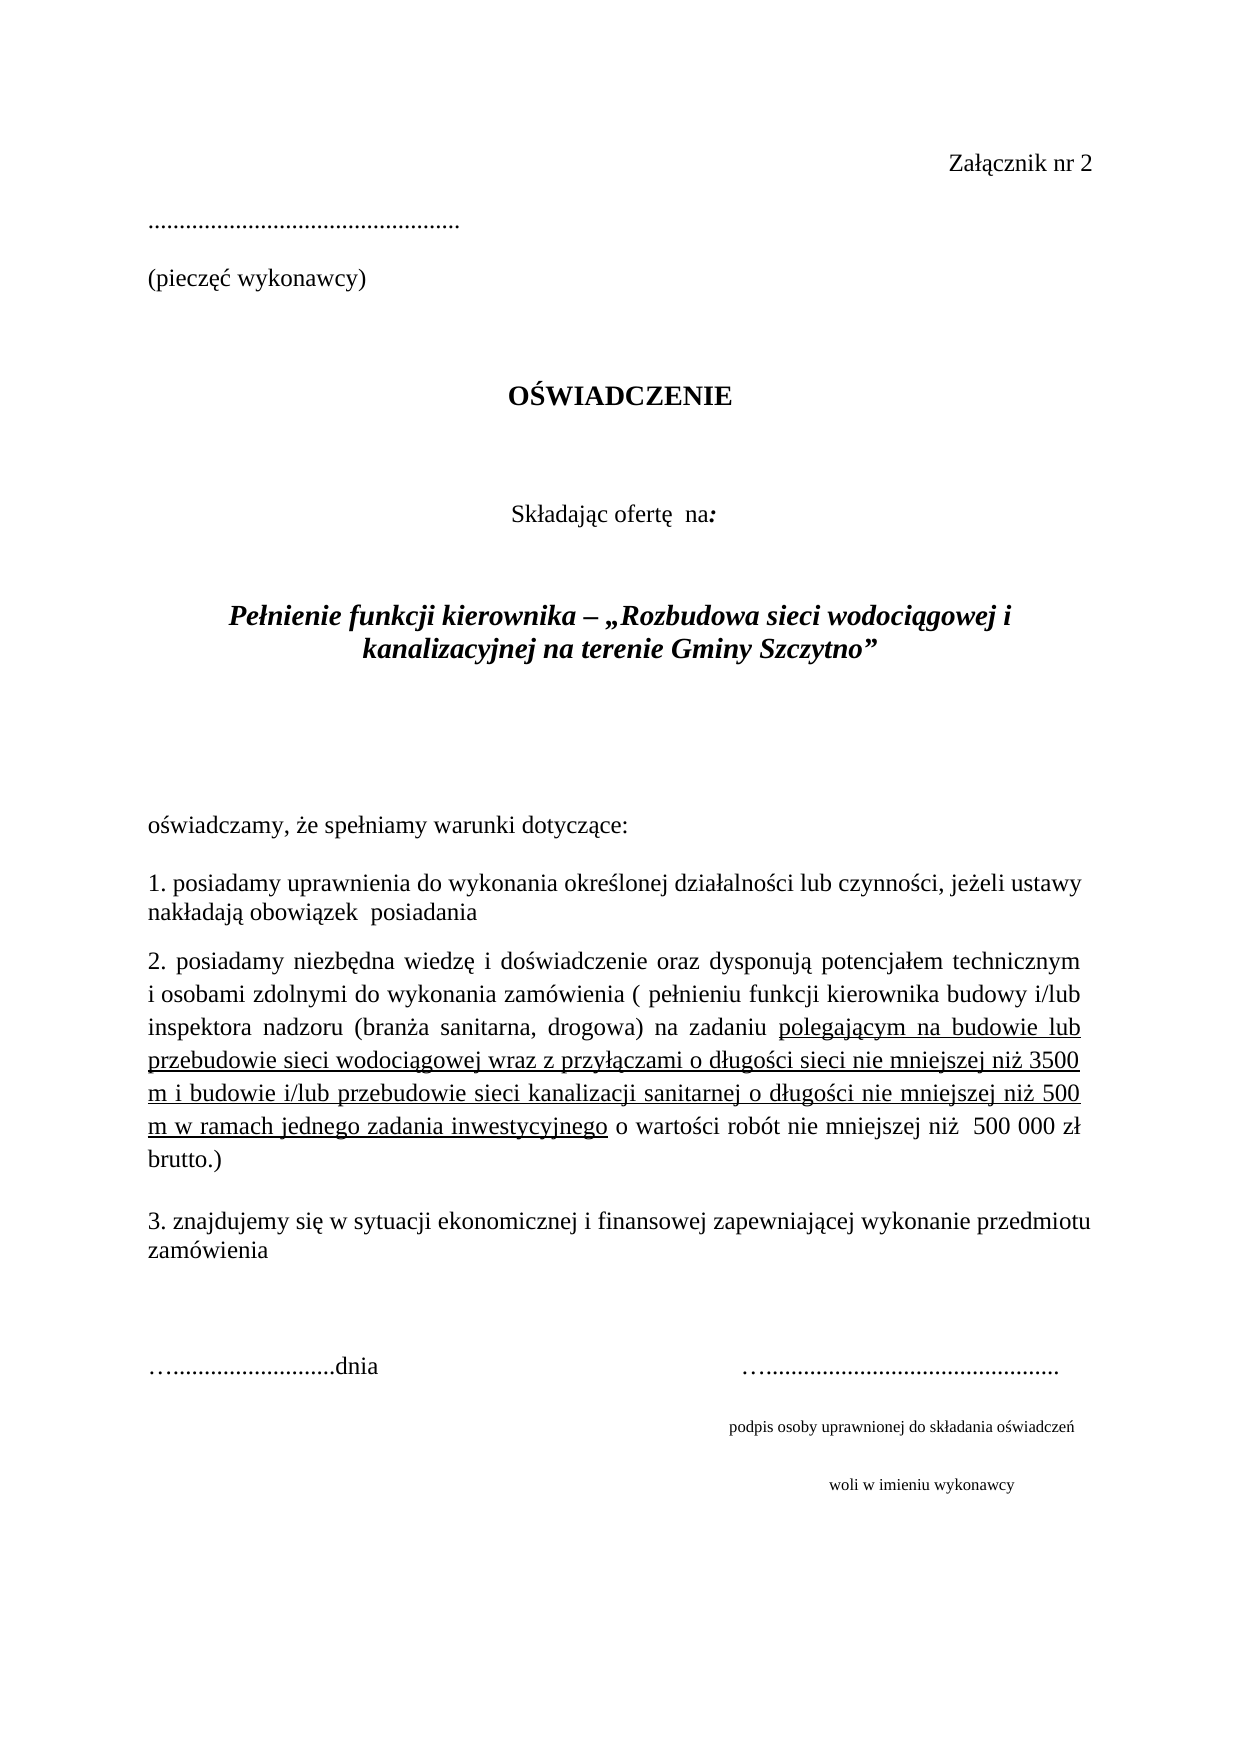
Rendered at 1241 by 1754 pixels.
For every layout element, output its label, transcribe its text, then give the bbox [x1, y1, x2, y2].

text podpis osoby uprawnionej do składania oświadczeń [148, 1409, 1093, 1438]
text …..........................dnia …............................................... [148, 1351, 1093, 1380]
text woli w imieniu wykonawcy [148, 1467, 1093, 1496]
text 2. posiadamy niezbędna wiedzę i doświadczenie oraz dysponują potencjałem technicznym i osobami zdolnymi do wykonania zamówienia ( pełnieniu funkcji kierownika budowy i/lub inspektora nadzoru (branża sanitarna, drogowa) na zadaniu polegającym na budowie lub przebudowie sieci wodociągowej wraz z przyłączami o długości sieci nie mniejszej niż 3500 m i budowie i/lub przebudowie sieci kanalizacji sanitarnej o długości nie mniejszej niż 500 m w ramach jednego zadania inwestycyjnego o wartości robót nie mniejszej niż 500 000 zł brutto.) [148, 1104, 1081, 1173]
text (pieczęć wykonawcy) [148, 263, 1093, 292]
text 3. znajdujemy się w sytuacji ekonomicznej i finansowej zapewniającej wykonanie przedmiotu zamówienia [148, 1206, 1093, 1264]
text OŚWIADCZENIE [148, 379, 1093, 412]
text oświadczamy, że spełniamy warunki dotyczące: [148, 810, 1093, 839]
text 2. posiadamy niezbędna wiedzę i doświadczenie oraz dysponują potencjałem technicznym i osobami zdolnymi do wykonania zamówienia ( pełnieniu funkcji kierownika budowy i/lub inspektora nadzoru (branża sanitarna, drogowa) na zadaniu polegającym na budowie lub przebudowie sieci wodociągowej wraz z przyłączami o długości sieci nie mniejszej niż 3500 m i budowie i/lub przebudowie sieci kanalizacji sanitarnej o długości nie mniejszej niż 500 m w ramach jednego zadania inwestycyjnego o wartości robót nie mniejszej niż 500 000 zł brutto.) [148, 946, 1081, 1103]
text .................................................. [148, 206, 1093, 234]
text 1. posiadamy uprawnienia do wykonania określonej działalności lub czynności, jeżeli ustawy nakładają obowiązek posiadania [148, 868, 1093, 925]
text Załącznik nr 2 [148, 148, 1093, 176]
text Składając ofertę na: [148, 499, 1093, 527]
text Pełnienie funkcji kierownika – „Rozbudowa sieci wodociągowej i kanalizacyjnej na terenie Gminy Szczytno” [148, 598, 1093, 665]
